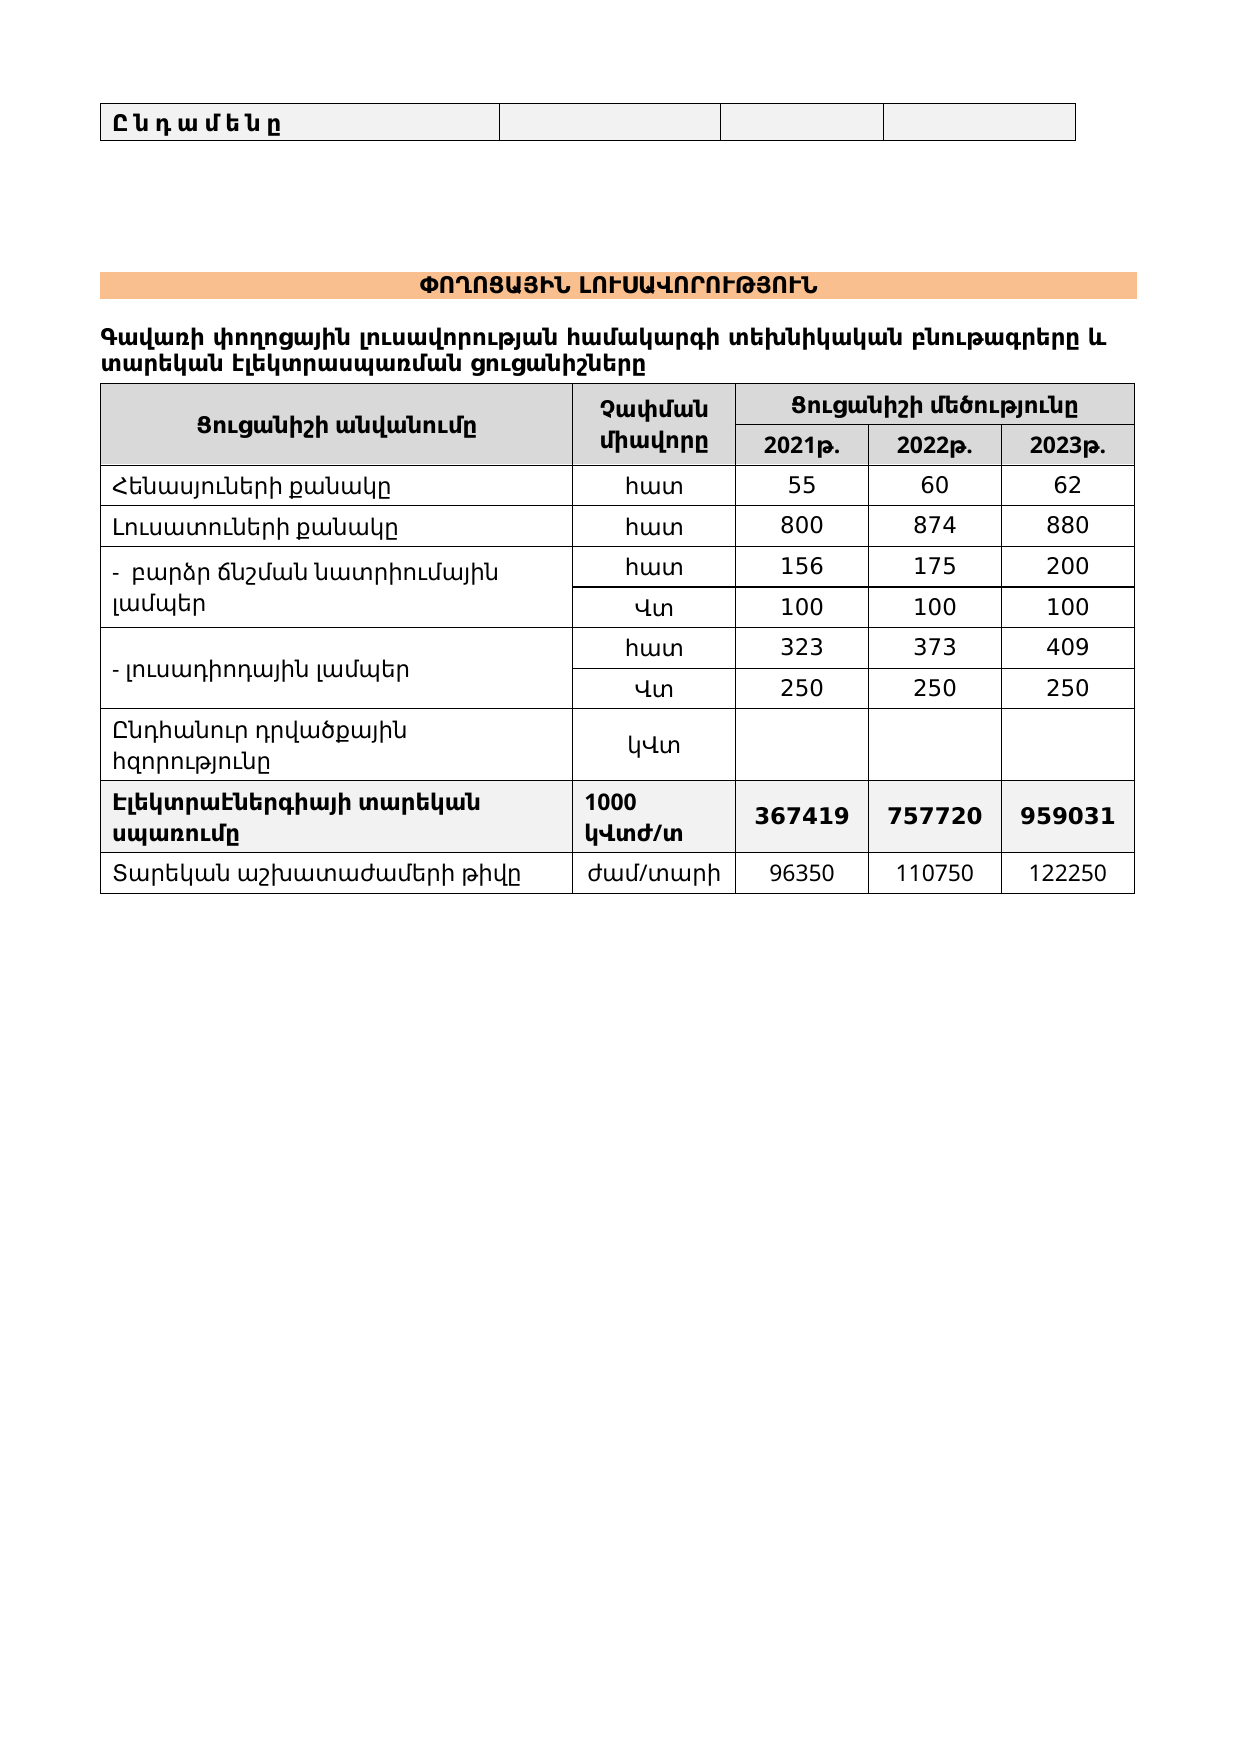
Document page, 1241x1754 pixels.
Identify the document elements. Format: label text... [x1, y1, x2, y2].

table_header Ցուցանիշի անվանումը [101, 384, 572, 464]
table_cell 959031 [1002, 781, 1134, 852]
table_cell [1002, 709, 1134, 780]
table_cell - լուսադիոդային լամպեր [101, 628, 572, 708]
table_cell 2021թ. [736, 425, 868, 464]
table_cell Ը ն դ ա մ ե ն ը [101, 104, 499, 140]
table_cell 110750 [869, 853, 1001, 893]
table_cell 250 [736, 669, 868, 708]
table_cell 100 [1002, 588, 1134, 627]
table_cell 373 [869, 628, 1001, 668]
table_cell 100 [736, 588, 868, 627]
table_cell 880 [1002, 506, 1134, 546]
table_header Չափման միավորը [573, 384, 735, 464]
table_cell [500, 104, 720, 140]
table_cell 250 [869, 669, 1001, 708]
table_cell [884, 104, 1075, 140]
table_cell Վտ [573, 669, 735, 708]
table_cell 1000 կՎտժ/տ [573, 781, 735, 852]
table_cell [736, 709, 868, 780]
text Գավառի փողոցային լուսավորության համակարգի տեխնիկական բնութագրերը և տարեկան էլեկտրասպառման ցուցանիշները [100, 324, 1137, 377]
table_cell Տարեկան աշխատաժամերի թիվը [101, 853, 572, 893]
text ՓՈՂՈՑԱՅԻՆ ԼՈՒՍԱՎՈՐՈՒԹՅՈՒՆ [100, 272, 1137, 299]
table_cell 800 [736, 506, 868, 546]
table_cell Հենասյուների քանակը [101, 466, 572, 505]
table_cell 62 [1002, 466, 1134, 505]
table_cell 96350 [736, 853, 868, 893]
table_cell կՎտ [573, 709, 735, 780]
table_cell Ընդհանուր դրվածքային հզորությունը [101, 709, 572, 780]
table_cell 156 [736, 547, 868, 586]
table_cell 367419 [736, 781, 868, 852]
table_cell Էլեկտրաէներգիայի տարեկան սպառումը [101, 781, 572, 852]
table_cell 2023թ. [1002, 425, 1134, 464]
table_cell Լուսատուների քանակը [101, 506, 572, 546]
table_cell հատ [573, 506, 735, 546]
table_cell [721, 104, 883, 140]
table_cell - բարձր ճնշման նատրիումային լամպեր [101, 547, 572, 627]
table_cell 200 [1002, 547, 1134, 586]
table_cell 409 [1002, 628, 1134, 668]
table_cell հատ [573, 628, 735, 668]
table_cell [869, 709, 1001, 780]
table_header Ցուցանիշի մեծությունը [736, 384, 1134, 424]
table_cell 122250 [1002, 853, 1134, 893]
table_cell 250 [1002, 669, 1134, 708]
table_cell ժամ/տարի [573, 853, 735, 893]
table_cell 874 [869, 506, 1001, 546]
table_cell հատ [573, 547, 735, 586]
table_cell 2022թ. [869, 425, 1001, 464]
table_cell 60 [869, 466, 1001, 505]
table_cell 323 [736, 628, 868, 668]
table_cell 100 [869, 588, 1001, 627]
table_cell Վտ [573, 588, 735, 627]
table_cell 175 [869, 547, 1001, 586]
table_cell հատ [573, 466, 735, 505]
table_cell 55 [736, 466, 868, 505]
table_cell 757720 [869, 781, 1001, 852]
